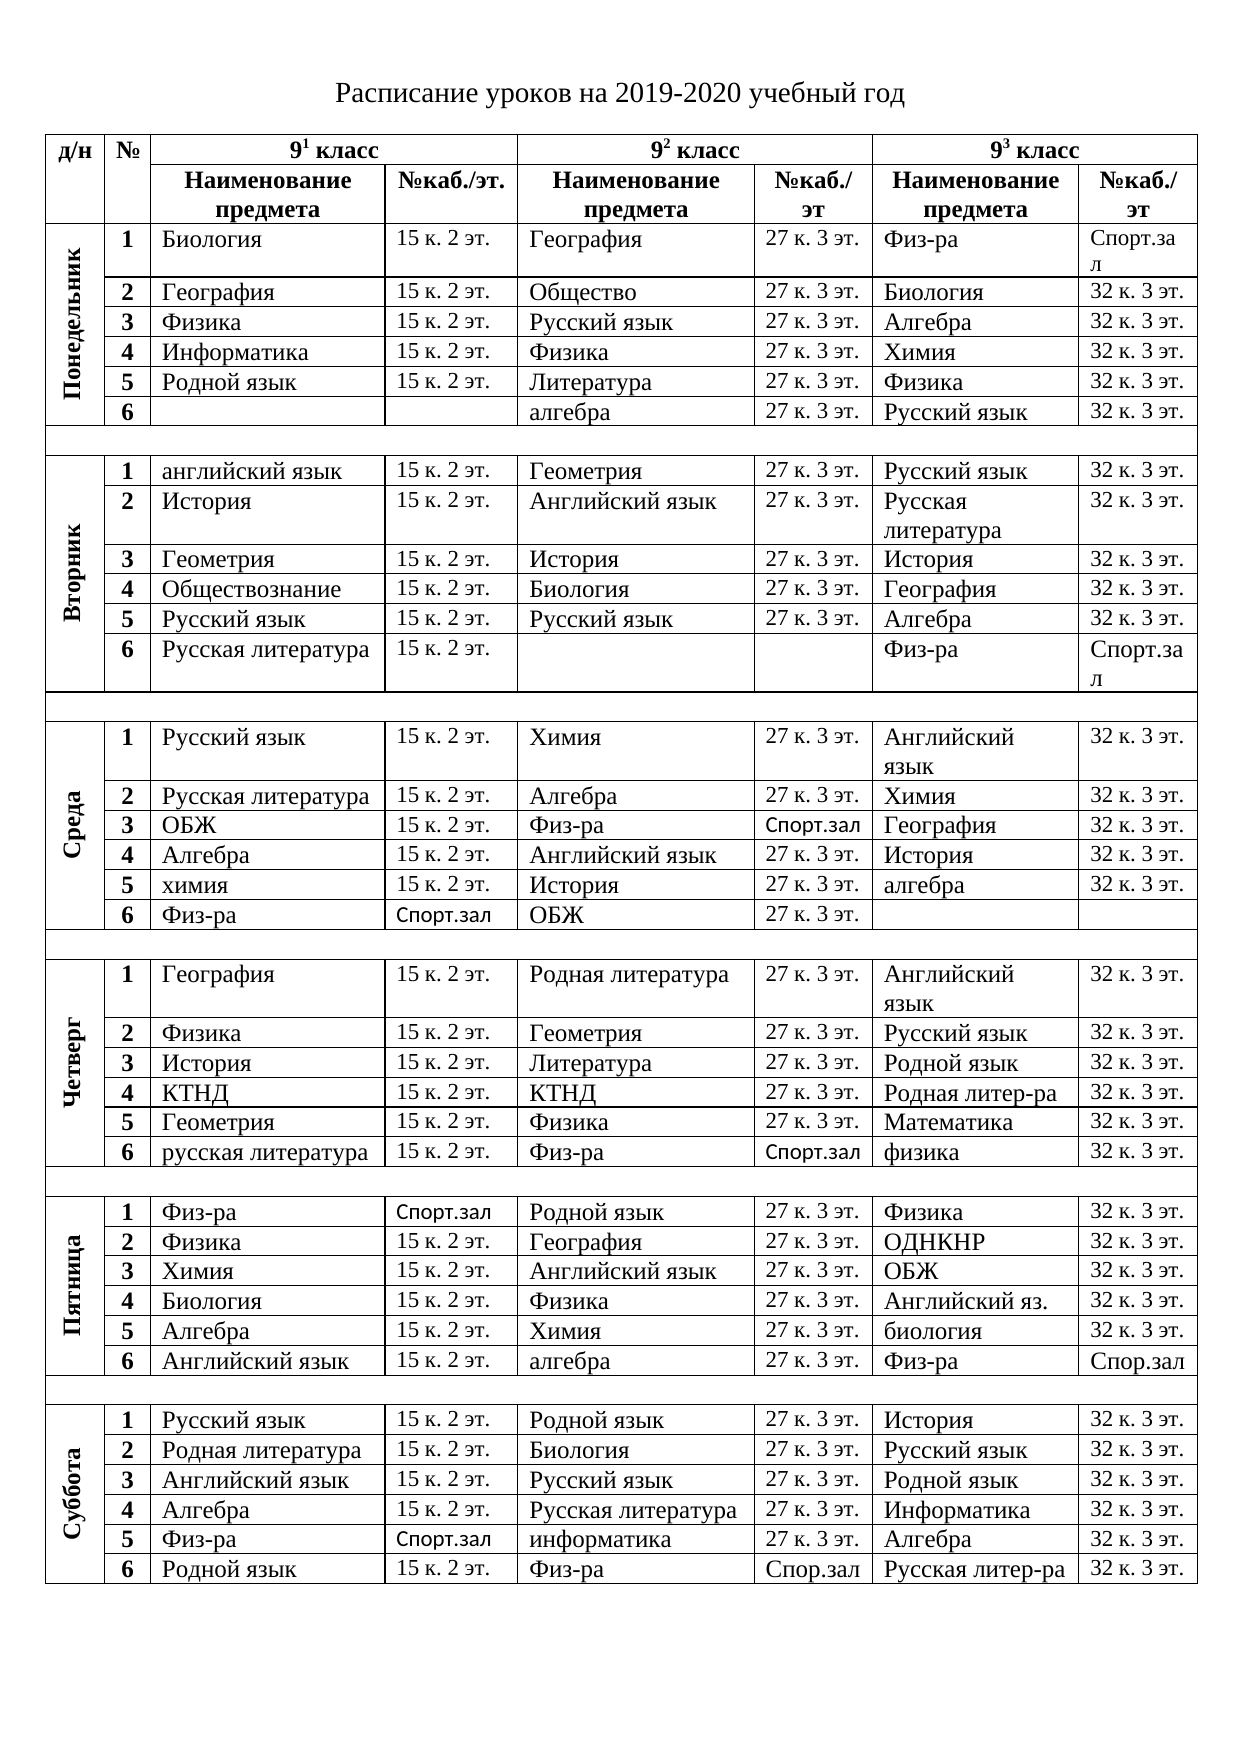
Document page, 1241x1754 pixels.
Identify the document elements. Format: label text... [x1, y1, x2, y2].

table_cell 4 [105, 1495, 150, 1523]
table_cell Английский язык [873, 722, 1078, 780]
table_cell 32 к. 3 эт. [1079, 1435, 1197, 1464]
table_cell 32 к. 3 эт. [1079, 1018, 1197, 1047]
table_cell биология [873, 1316, 1078, 1345]
table_cell 32 к. 3 эт. [1079, 486, 1197, 543]
table_cell 27 к. 3 эт. [755, 397, 872, 425]
table_cell Обществознание [151, 574, 384, 603]
table_cell 32 к. 3 эт. [1079, 1078, 1197, 1106]
table_cell Химия [151, 1256, 384, 1285]
table_cell 27 к. 3 эт. [755, 1435, 872, 1464]
table_cell Английский язык [518, 486, 754, 543]
table_cell Алгебра [518, 781, 754, 809]
table_cell 2 [105, 1435, 150, 1464]
table_cell 27 к. 3 эт. [755, 574, 872, 603]
table_cell 27 к. 3 эт. [755, 1465, 872, 1494]
table_cell 27 к. 3 эт. [755, 960, 872, 1017]
table_cell Физика [518, 337, 754, 366]
table_cell 32 к. 3 эт. [1079, 397, 1197, 425]
table_cell Суббота [46, 1405, 104, 1583]
table_cell 27 к. 3 эт. [755, 307, 872, 336]
table_cell 32 к. 3 эт. [1079, 1108, 1197, 1136]
table_cell Спорт.зал [1079, 224, 1197, 276]
table_cell История [873, 1405, 1078, 1434]
table_cell 1 [105, 722, 150, 780]
table_cell [46, 1376, 1197, 1404]
table_cell [518, 634, 754, 691]
table_cell английский язык [151, 456, 384, 485]
table_cell 15 к. 2 эт. [386, 1316, 517, 1345]
table_cell 27 к. 3 эт. [755, 840, 872, 869]
table_cell Родная литер-ра [873, 1078, 1078, 1106]
table_cell 32 к. 3 эт. [1079, 1525, 1197, 1553]
table_cell Алгебра [151, 1495, 384, 1523]
table_cell 15 к. 2 эт. [386, 781, 517, 809]
table_cell 32 к. 3 эт. [1079, 456, 1197, 485]
table_header 92 класс [518, 135, 872, 164]
table_cell 5 [105, 1525, 150, 1553]
table_cell русская литература [151, 1137, 384, 1166]
table_cell Русский язык [518, 604, 754, 633]
table_cell [46, 426, 1197, 455]
table_cell Английский язык [873, 960, 1078, 1017]
table_header 91 класс [151, 135, 517, 164]
table_cell Родной язык [151, 367, 384, 396]
table_cell 27 к. 3 эт. [755, 1256, 872, 1285]
table_cell Информатика [873, 1495, 1078, 1523]
table_cell 2 [105, 1227, 150, 1255]
table_cell алгебра [518, 1346, 754, 1374]
table_cell 15 к. 2 эт. [386, 574, 517, 603]
table_cell 15 к. 2 эт. [386, 1256, 517, 1285]
table_cell Спорт.зал [755, 1137, 872, 1166]
table_cell 3 [105, 1256, 150, 1285]
table_cell Английский язык [518, 840, 754, 869]
table_cell химия [151, 870, 384, 899]
table_cell 15 к. 2 эт. [386, 1048, 517, 1077]
table_cell 6 [105, 1346, 150, 1374]
table_cell Русский язык [151, 604, 384, 633]
table_cell География [518, 224, 754, 276]
table_header 93 класс [873, 135, 1197, 164]
table_cell 32 к. 3 эт. [1079, 367, 1197, 396]
table_header № [105, 135, 150, 223]
table_cell Спор.зал [755, 1554, 872, 1583]
table_cell 32 к. 3 эт. [1079, 337, 1197, 366]
table_cell 32 к. 3 эт. [1079, 545, 1197, 573]
table_cell 5 [105, 604, 150, 633]
table_cell Биология [518, 1435, 754, 1464]
table_cell Физ-ра [873, 1346, 1078, 1374]
table_cell Русская литература [151, 634, 384, 691]
table_cell 32 к. 3 эт. [1079, 722, 1197, 780]
table_cell [1079, 900, 1197, 929]
table_cell 27 к. 3 эт. [755, 456, 872, 485]
table_cell Литература [518, 367, 754, 396]
table_cell История [873, 545, 1078, 573]
table_cell Физ-ра [518, 1137, 754, 1166]
table_cell Физика [518, 1108, 754, 1136]
table_cell алгебра [518, 397, 754, 425]
table_cell Русский язык [873, 456, 1078, 485]
table_cell 5 [105, 1108, 150, 1136]
table_cell 1 [105, 1197, 150, 1226]
table_cell Химия [873, 337, 1078, 366]
table_cell Спорт.зал [755, 811, 872, 839]
table_cell [386, 397, 517, 425]
table_cell 1 [105, 456, 150, 485]
table_cell Химия [873, 781, 1078, 809]
table_cell КТНД [151, 1078, 384, 1106]
table_cell Понедельник [46, 224, 104, 425]
table_cell Русский язык [873, 1435, 1078, 1464]
table_cell 27 к. 3 эт. [755, 722, 872, 780]
table_cell 1 [105, 960, 150, 1017]
table_cell 3 [105, 307, 150, 336]
table_cell 15 к. 2 эт. [386, 634, 517, 691]
table_cell География [151, 278, 384, 306]
table_cell 27 к. 3 эт. [755, 545, 872, 573]
table_cell 15 к. 2 эт. [386, 486, 517, 543]
table_cell Геометрия [518, 1018, 754, 1047]
table_cell 4 [105, 574, 150, 603]
table_cell 15 к. 2 эт. [386, 811, 517, 839]
table_cell Химия [518, 722, 754, 780]
table_cell Спорт.зал [386, 900, 517, 929]
table_cell Родная литература [518, 960, 754, 1017]
table_cell 15 к. 2 эт. [386, 840, 517, 869]
table_cell 2 [105, 1018, 150, 1047]
table_cell 6 [105, 1137, 150, 1166]
table_cell Среда [46, 722, 104, 929]
table_cell информатика [518, 1525, 754, 1553]
table_cell 27 к. 3 эт. [755, 224, 872, 276]
table_cell Родной язык [518, 1197, 754, 1226]
table_cell История [518, 870, 754, 899]
table_cell 27 к. 3 эт. [755, 1525, 872, 1553]
table_cell 4 [105, 337, 150, 366]
table_cell 32 к. 3 эт. [1079, 278, 1197, 306]
table_cell 3 [105, 811, 150, 839]
table_cell 15 к. 2 эт. [386, 224, 517, 276]
table_cell Русский язык [873, 1018, 1078, 1047]
table_cell Биология [873, 278, 1078, 306]
table_cell КТНД [518, 1078, 754, 1106]
table_cell 15 к. 2 эт. [386, 604, 517, 633]
table_cell 4 [105, 1286, 150, 1315]
table_cell 27 к. 3 эт. [755, 1078, 872, 1106]
table_cell 32 к. 3 эт. [1079, 1286, 1197, 1315]
table_cell 27 к. 3 эт. [755, 278, 872, 306]
table_cell Русская литература [151, 781, 384, 809]
table_cell 3 [105, 1048, 150, 1077]
table_cell 15 к. 2 эт. [386, 1346, 517, 1374]
table_cell Спорт.зал [386, 1197, 517, 1226]
table_cell 15 к. 2 эт. [386, 1078, 517, 1106]
table_cell Физ-ра [873, 224, 1078, 276]
table_cell 15 к. 2 эт. [386, 1554, 517, 1583]
table_cell 32 к. 3 эт. [1079, 307, 1197, 336]
table_cell Родной язык [518, 1405, 754, 1434]
table_cell 4 [105, 1078, 150, 1106]
table_cell 27 к. 3 эт. [755, 367, 872, 396]
table_cell Спор.зал [1079, 1346, 1197, 1374]
table_cell Русский язык [518, 307, 754, 336]
table_cell 32 к. 3 эт. [1079, 1554, 1197, 1583]
table_cell 32 к. 3 эт. [1079, 1256, 1197, 1285]
table_cell 32 к. 3 эт. [1079, 870, 1197, 899]
table_cell 15 к. 2 эт. [386, 1435, 517, 1464]
table_cell Наименование предмета [518, 165, 754, 223]
table_cell 32 к. 3 эт. [1079, 1227, 1197, 1255]
table_cell Четверг [46, 960, 104, 1166]
table_cell Английский язык [518, 1256, 754, 1285]
table_cell 15 к. 2 эт. [386, 307, 517, 336]
table_cell 27 к. 3 эт. [755, 604, 872, 633]
table_cell Вторник [46, 456, 104, 691]
table_cell Английский яз. [873, 1286, 1078, 1315]
table_cell 1 [105, 1405, 150, 1434]
table_cell 15 к. 2 эт. [386, 1137, 517, 1166]
table_cell ОБЖ [873, 1256, 1078, 1285]
table_cell Родной язык [873, 1465, 1078, 1494]
table_cell Русская литература [518, 1495, 754, 1523]
table_cell Алгебра [873, 1525, 1078, 1553]
table_cell 15 к. 2 эт. [386, 1108, 517, 1136]
table_cell География [151, 960, 384, 1017]
table_cell Физ-ра [518, 1554, 754, 1583]
table_cell 6 [105, 397, 150, 425]
table_cell 15 к. 2 эт. [386, 1465, 517, 1494]
table_cell Алгебра [873, 307, 1078, 336]
table_cell Физ-ра [518, 811, 754, 839]
table_cell 32 к. 3 эт. [1079, 1197, 1197, 1226]
table_cell 27 к. 3 эт. [755, 1316, 872, 1345]
table_cell 32 к. 3 эт. [1079, 781, 1197, 809]
table_cell 27 к. 3 эт. [755, 1286, 872, 1315]
table_cell Русский язык [873, 397, 1078, 425]
table_cell [46, 930, 1197, 958]
table_cell Спорт.зал [386, 1525, 517, 1553]
table_cell Английский язык [151, 1465, 384, 1494]
table_cell ОБЖ [151, 811, 384, 839]
table_cell 32 к. 3 эт. [1079, 574, 1197, 603]
table_cell Биология [151, 1286, 384, 1315]
table_cell 15 к. 2 эт. [386, 722, 517, 780]
table_cell №каб./эт. [386, 165, 517, 223]
table_cell 32 к. 3 эт. [1079, 840, 1197, 869]
table_cell №каб./эт [755, 165, 872, 223]
table_cell История [518, 545, 754, 573]
table_cell 27 к. 3 эт. [755, 486, 872, 543]
table_cell Биология [151, 224, 384, 276]
table_cell Родной язык [151, 1554, 384, 1583]
table_cell 3 [105, 1465, 150, 1494]
table_cell Литература [518, 1048, 754, 1077]
table_cell 27 к. 3 эт. [755, 870, 872, 899]
table_cell 27 к. 3 эт. [755, 337, 872, 366]
table_cell 27 к. 3 эт. [755, 900, 872, 929]
table_cell 15 к. 2 эт. [386, 545, 517, 573]
table_cell [873, 900, 1078, 929]
table_cell География [873, 574, 1078, 603]
table_cell 15 к. 2 эт. [386, 456, 517, 485]
table_cell География [873, 811, 1078, 839]
table_cell 27 к. 3 эт. [755, 1346, 872, 1374]
table_cell Алгебра [151, 840, 384, 869]
table_cell 32 к. 3 эт. [1079, 1048, 1197, 1077]
table_cell 2 [105, 486, 150, 543]
table_cell 15 к. 2 эт. [386, 870, 517, 899]
table_cell 32 к. 3 эт. [1079, 604, 1197, 633]
table_cell Русский язык [518, 1465, 754, 1494]
table_cell Русская литер-ра [873, 1554, 1078, 1583]
table_cell Физика [151, 1227, 384, 1255]
table_cell 27 к. 3 эт. [755, 1108, 872, 1136]
table_cell Физика [873, 367, 1078, 396]
table_cell 32 к. 3 эт. [1079, 1316, 1197, 1345]
table_cell Алгебра [873, 604, 1078, 633]
table_cell Родной язык [873, 1048, 1078, 1077]
table_cell Наименование предмета [151, 165, 384, 223]
table_cell 5 [105, 870, 150, 899]
table_cell 27 к. 3 эт. [755, 1495, 872, 1523]
table_cell 15 к. 2 эт. [386, 960, 517, 1017]
table_cell 5 [105, 1316, 150, 1345]
table_cell ОБЖ [518, 900, 754, 929]
table_cell 4 [105, 840, 150, 869]
table_cell Физика [873, 1197, 1078, 1226]
table_cell 32 к. 3 эт. [1079, 811, 1197, 839]
table_cell Информатика [151, 337, 384, 366]
table_cell Химия [518, 1316, 754, 1345]
table_cell [151, 397, 384, 425]
table_cell алгебра [873, 870, 1078, 899]
table_cell 32 к. 3 эт. [1079, 1137, 1197, 1166]
table_cell Физ-ра [151, 900, 384, 929]
table_cell [46, 693, 1197, 721]
table_cell 27 к. 3 эт. [755, 1227, 872, 1255]
table_cell Физика [151, 307, 384, 336]
table_cell Общество [518, 278, 754, 306]
table_cell Физика [518, 1286, 754, 1315]
table_cell 15 к. 2 эт. [386, 367, 517, 396]
table_cell 3 [105, 545, 150, 573]
table_cell 15 к. 2 эт. [386, 1495, 517, 1523]
table_cell 6 [105, 900, 150, 929]
table_cell 32 к. 3 эт. [1079, 960, 1197, 1017]
table_cell [755, 634, 872, 691]
table_cell 1 [105, 224, 150, 276]
table_cell 15 к. 2 эт. [386, 1227, 517, 1255]
table_cell 32 к. 3 эт. [1079, 1405, 1197, 1434]
table_cell 15 к. 2 эт. [386, 1018, 517, 1047]
table_cell 2 [105, 781, 150, 809]
table_header д/н [46, 135, 104, 223]
table_cell 32 к. 3 эт. [1079, 1465, 1197, 1494]
table_cell 15 к. 2 эт. [386, 1286, 517, 1315]
table_cell Биология [518, 574, 754, 603]
table_cell Наименование предмета [873, 165, 1078, 223]
table_cell Физ-ра [873, 634, 1078, 691]
table_cell [46, 1167, 1197, 1196]
table_cell 15 к. 2 эт. [386, 337, 517, 366]
table_cell Физ-ра [151, 1197, 384, 1226]
table_cell Физика [151, 1018, 384, 1047]
table_cell 6 [105, 1554, 150, 1583]
table_cell 6 [105, 634, 150, 691]
table_cell 5 [105, 367, 150, 396]
table_cell 27 к. 3 эт. [755, 1048, 872, 1077]
table_cell Родная литература [151, 1435, 384, 1464]
table_cell 27 к. 3 эт. [755, 1018, 872, 1047]
table_cell Физ-ра [151, 1525, 384, 1553]
table_cell Геометрия [151, 1108, 384, 1136]
table_cell Алгебра [151, 1316, 384, 1345]
table_cell ОДНКНР [873, 1227, 1078, 1255]
table_cell География [518, 1227, 754, 1255]
table_cell физика [873, 1137, 1078, 1166]
table_cell История [151, 1048, 384, 1077]
table_cell 27 к. 3 эт. [755, 1405, 872, 1434]
table_cell История [873, 840, 1078, 869]
table_cell 2 [105, 278, 150, 306]
table_cell Русская литература [873, 486, 1078, 543]
table_cell Русский язык [151, 722, 384, 780]
table_cell Пятница [46, 1197, 104, 1374]
table_cell История [151, 486, 384, 543]
table_cell Геометрия [151, 545, 384, 573]
table_cell 15 к. 2 эт. [386, 278, 517, 306]
table_cell 27 к. 3 эт. [755, 781, 872, 809]
table_cell Математика [873, 1108, 1078, 1136]
table_cell Русский язык [151, 1405, 384, 1434]
table_cell Спорт.зал [1079, 634, 1197, 691]
table_cell 15 к. 2 эт. [386, 1405, 517, 1434]
table_cell 32 к. 3 эт. [1079, 1495, 1197, 1523]
table_cell 27 к. 3 эт. [755, 1197, 872, 1226]
table_cell Геометрия [518, 456, 754, 485]
table_cell Английский язык [151, 1346, 384, 1374]
text Расписание уроков на 2019-2020 учебный год [75, 75, 1165, 108]
table_cell №каб./эт [1079, 165, 1197, 223]
